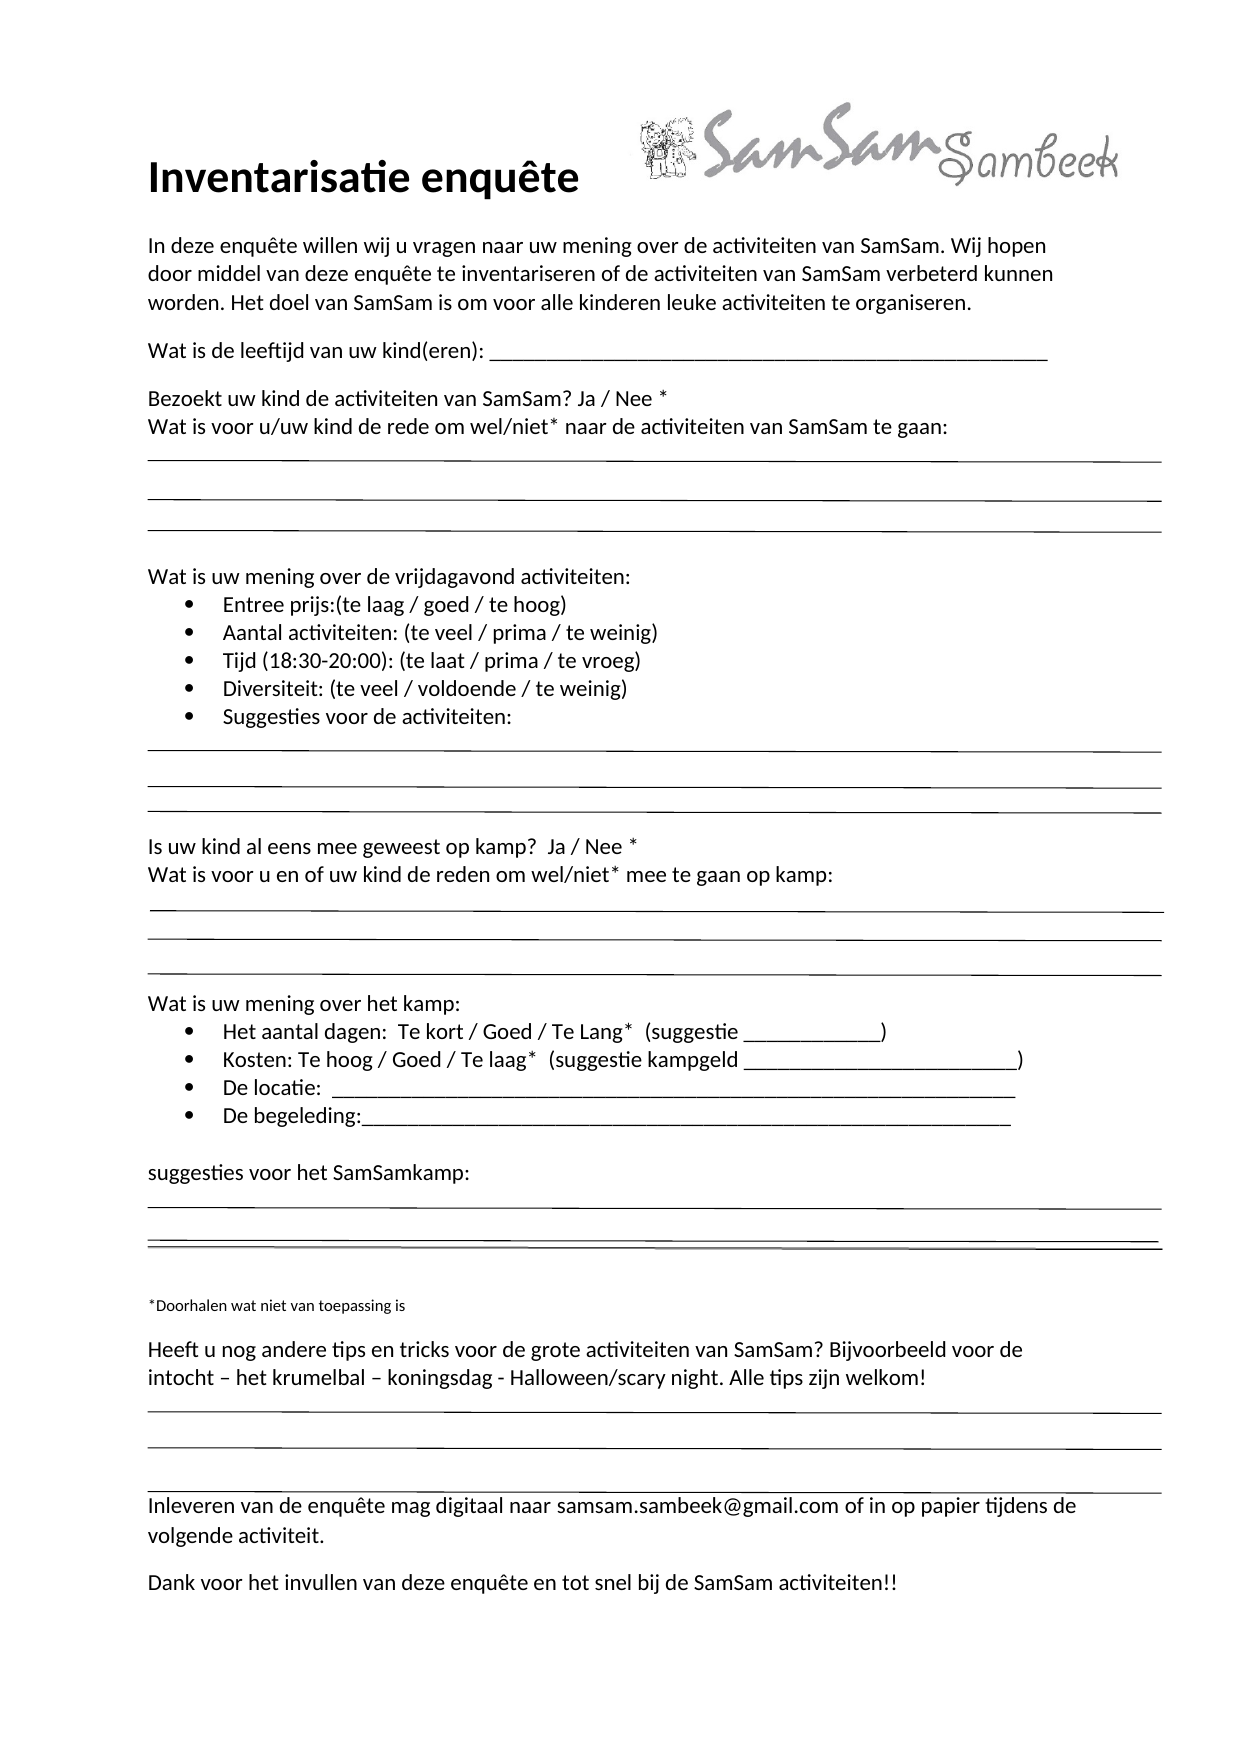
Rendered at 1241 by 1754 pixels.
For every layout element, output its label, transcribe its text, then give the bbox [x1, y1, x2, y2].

list Aantal activiteiten: (te veel / prima / te weinig) [185, 618, 1093, 646]
text In deze enquête willen wij u vragen naar uw mening over de activiteiten van SamSam. Wij hopen door middel van deze enquête te inventariseren of de activiteiten van SamSam verbeterd kunnen worden. Het doel van SamSam is om voor alle kinderen leuke activiteiten te organiseren. [148, 232, 1093, 316]
text Wat is uw mening over het kamp: [148, 989, 1093, 1017]
picture [147, 1246, 1163, 1250]
text Wat is voor u/uw kind de rede om wel/niet* naar de activiteiten van SamSam te gaan: [148, 412, 1093, 440]
picture [618, 98, 1138, 217]
list De begeleding:_________________________________________________________ [185, 1102, 1093, 1129]
list Diversiteit: (te veel / voldoende / te weinig) [185, 674, 1093, 702]
text Is uw kind al eens mee geweest op kamp? Ja / Nee * [148, 832, 1093, 860]
list Suggesties voor de activiteiten: [185, 702, 1093, 730]
text *Doorhalen wat niet van toepassing is [148, 1295, 1093, 1315]
list Kosten: Te hoog / Goed / Te laag* (suggestie kampgeld ________________________) [185, 1046, 1093, 1073]
text Wat is uw mening over de vrijdagavond activiteiten: [148, 562, 1093, 590]
list De locatie: ____________________________________________________________ [185, 1073, 1093, 1102]
text Bezoekt uw kind de activiteiten van SamSam? Ja / Nee * [148, 384, 1093, 412]
text Heeft u nog andere tips en tricks voor de grote activiteiten van SamSam? Bijvoorbeeld voor de intocht – het krumelbal – koningsdag - Halloween/scary night. Alle tips zijn welkom! [148, 1336, 1093, 1392]
text Inleveren van de enquête mag digitaal naar samsam.sambeek@gmail.com of in op papier tijdens de volgende activiteit. [148, 1493, 1093, 1549]
list Entree prijs:(te laag / goed / te hoog) [185, 590, 1093, 618]
text Inventarisatie enquête [148, 148, 1093, 203]
list Het aantal dagen: Te kort / Goed / Te Lang* (suggestie ____________) [185, 1017, 1093, 1046]
text Wat is voor u en of uw kind de reden om wel/niet* mee te gaan op kamp: [148, 860, 1093, 888]
list Tijd (18:30-20:00): (te laat / prima / te vroeg) [185, 646, 1093, 674]
text suggesties voor het SamSamkamp: [148, 1158, 1093, 1186]
text Dank voor het invullen van deze enquête en tot snel bij de SamSam activiteiten!! [148, 1568, 1093, 1596]
text Wat is de leeftijd van uw kind(eren): _________________________________________________ [148, 336, 1093, 364]
